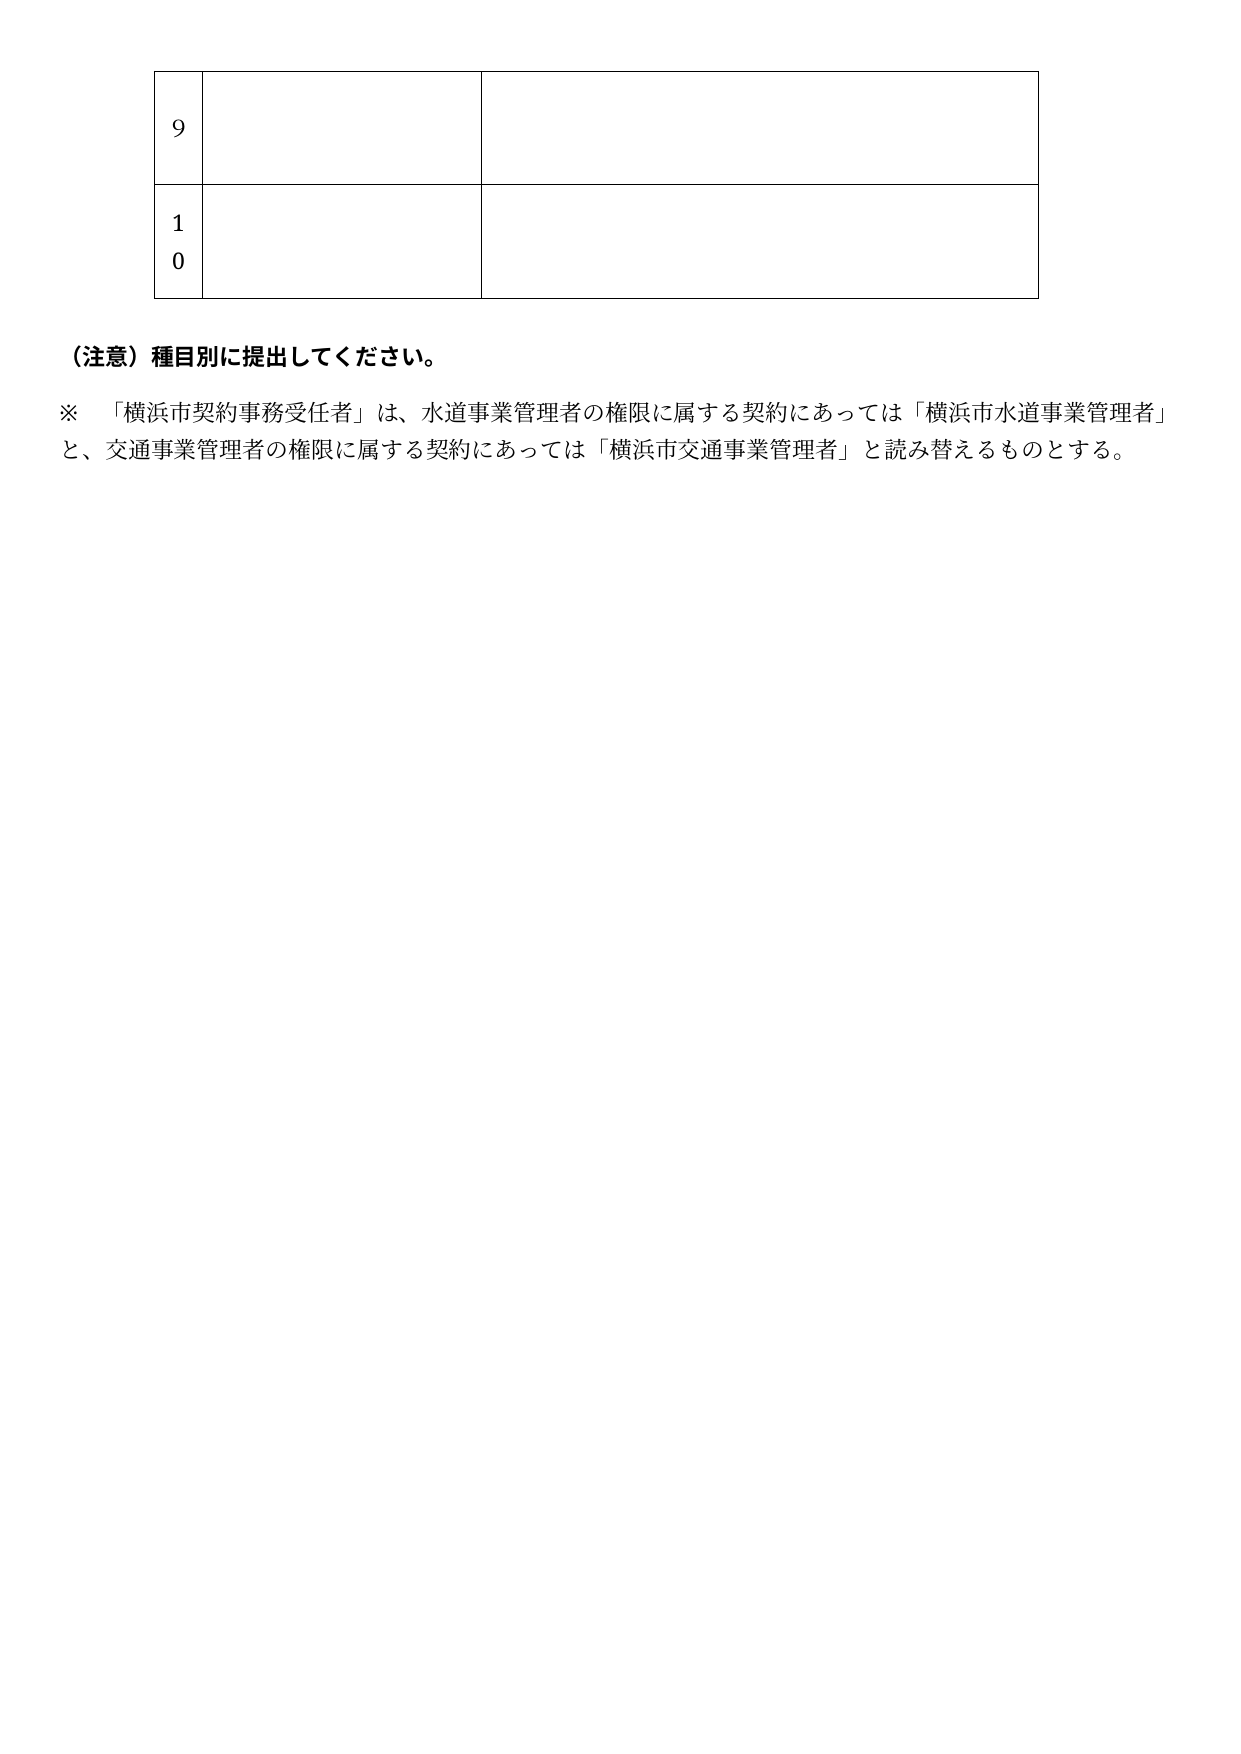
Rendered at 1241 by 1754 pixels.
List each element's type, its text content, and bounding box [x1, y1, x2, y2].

text （注意）種目別に提出してください。 [59, 336, 1181, 374]
table_cell 10 [155, 185, 202, 298]
table_cell ９ [155, 72, 202, 184]
table_cell [203, 72, 481, 184]
table_cell [482, 185, 1038, 298]
text ※ 「横浜市契約事務受任者」は、水道事業管理者の権限に属する契約にあっては「横浜市水道事業管理者」と、交通事業管理者の権限に属する契約にあっては「横浜市交通事業管理者」と読み替えるものとする。 [59, 393, 1181, 468]
table_cell [482, 72, 1038, 184]
table_cell [203, 185, 481, 298]
